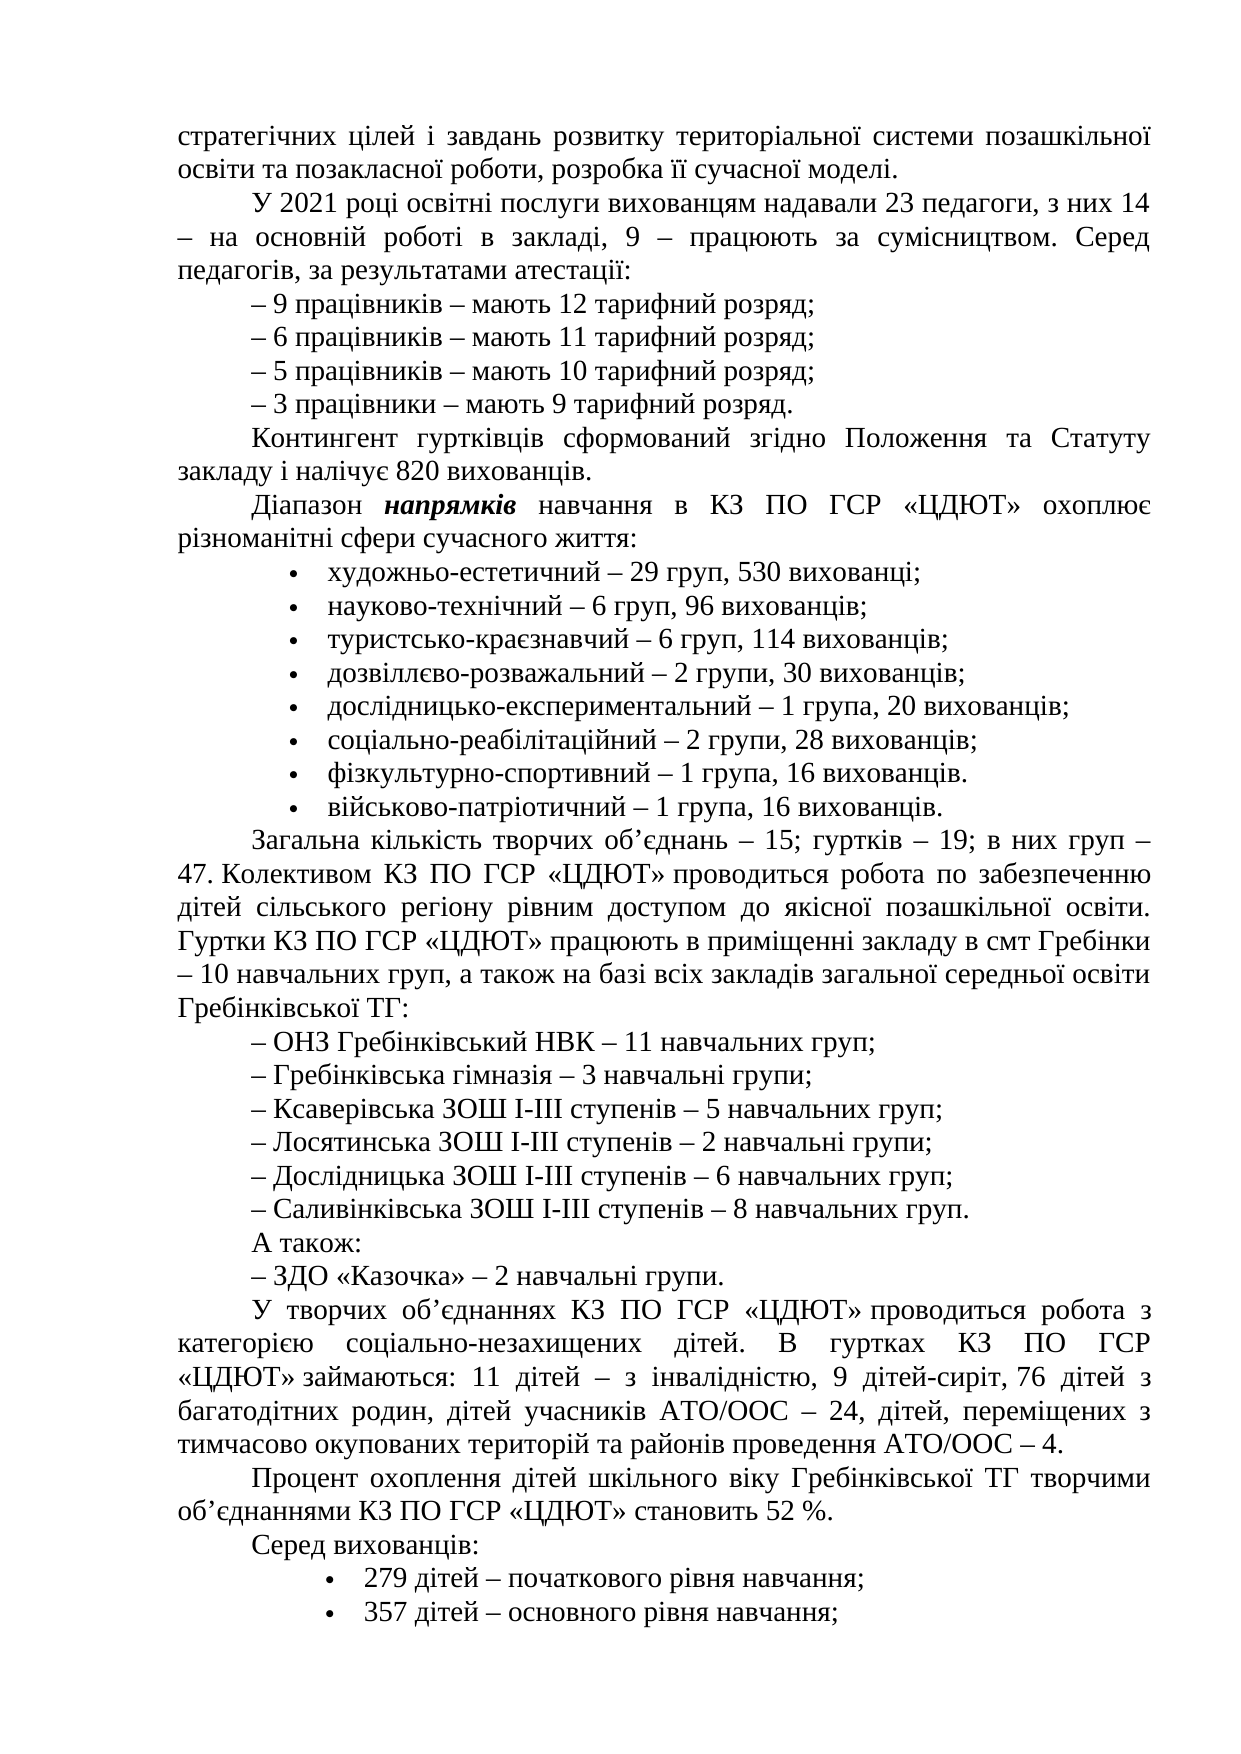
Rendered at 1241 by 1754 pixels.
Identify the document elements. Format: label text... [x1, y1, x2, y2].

text Процент охоплення дітей шкільного віку Гребінківської ТГ творчими об’єднаннями КЗ ПО ГСР «ЦДЮТ» становить 52 %. [177, 1460, 1152, 1527]
list туристсько-краєзнавчий – 6 груп, 114 вихованців; [290, 621, 1152, 655]
list соціально-реабілітаційний – 2 групи, 28 вихованців; [290, 722, 1152, 755]
text У 2021 році освітні послуги вихованцям надавали 23 педагоги, з них 14 – на основній роботі в закладі, 9 – працюють за сумісництвом. Серед педагогів, за результатами атестації: [177, 185, 1152, 286]
list науково-технічний – 6 груп, 96 вихованців; [290, 588, 1152, 621]
text – 6 працівників – мають 11 тарифний розряд; [177, 319, 1152, 353]
text Контингент гуртківців сформований згідно Положення та Статуту закладу і налічує 820 вихованців. [177, 420, 1152, 487]
list художньо-естетичний – 29 груп, 530 вихованці; [290, 554, 1152, 588]
text – ЗДО «Казочка» – 2 навчальні групи. [177, 1258, 1152, 1292]
list фізкультурно-спортивний – 1 група, 16 вихованців. [290, 755, 1152, 789]
list 279 дітей – початкового рівня навчання; [326, 1560, 1152, 1594]
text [177, 118, 1152, 185]
list 357 дітей – основного рівня навчання; [326, 1594, 1152, 1627]
text – ОНЗ Гребінківський НВК – 11 навчальних груп; [177, 1024, 1152, 1057]
text – 3 працівники – мають 9 тарифний розряд. [177, 386, 1152, 420]
text – Гребінківська гімназія – 3 навчальні групи; [177, 1057, 1152, 1091]
text – Ксаверівська ЗОШ І-ІІІ ступенів – 5 навчальних груп; [177, 1091, 1152, 1124]
text У творчих об’єднаннях КЗ ПО ГСР «ЦДЮТ» проводиться робота з категорією соціально-незахищених дітей. В гуртках КЗ ПО ГСР «ЦДЮТ» займаються: 11 дітей – з інвалідністю, 9 дітей-сиріт, 76 дітей з багатодітних родин, дітей учасників АТО/ООС – 24, дітей, переміщених з тимчасово окупованих територій та районів проведення АТО/ООС – 4. [177, 1292, 1152, 1460]
text Діапазон напрямків навчання в КЗ ПО ГСР «ЦДЮТ» охоплює різноманітні сфери сучасного життя: [177, 487, 1152, 554]
text Загальна кількість творчих об’єднань – 15; гуртків – 19; в них груп – 47. Колективом КЗ ПО ГСР «ЦДЮТ» проводиться робота по забезпеченню дітей сільського регіону рівним доступом до якісної позашкільної освіти. Гуртки КЗ ПО ГСР «ЦДЮТ» працюють в приміщенні закладу в смт Гребінки – 10 навчальних груп, а також на базі всіх закладів загальної середньої освіти Гребінківської ТГ: [177, 822, 1152, 1024]
list військово-патріотичний – 1 група, 16 вихованців. [290, 789, 1152, 822]
text – Лосятинська ЗОШ І-ІІІ ступенів – 2 навчальні групи; [177, 1124, 1152, 1158]
text А також: [177, 1225, 1152, 1258]
text – 5 працівників – мають 10 тарифний розряд; [177, 353, 1152, 386]
text – Дослідницька ЗОШ І-ІІІ ступенів – 6 навчальних груп; [177, 1158, 1152, 1191]
list дослідницько-експериментальний – 1 група, 20 вихованців; [290, 688, 1152, 722]
list дозвіллєво-розважальний – 2 групи, 30 вихованців; [290, 655, 1152, 688]
text – 9 працівників – мають 12 тарифний розряд; [177, 286, 1152, 319]
text Серед вихованців: [177, 1527, 1152, 1560]
text – Саливінківська ЗОШ І-ІІІ ступенів – 8 навчальних груп. [177, 1191, 1152, 1225]
